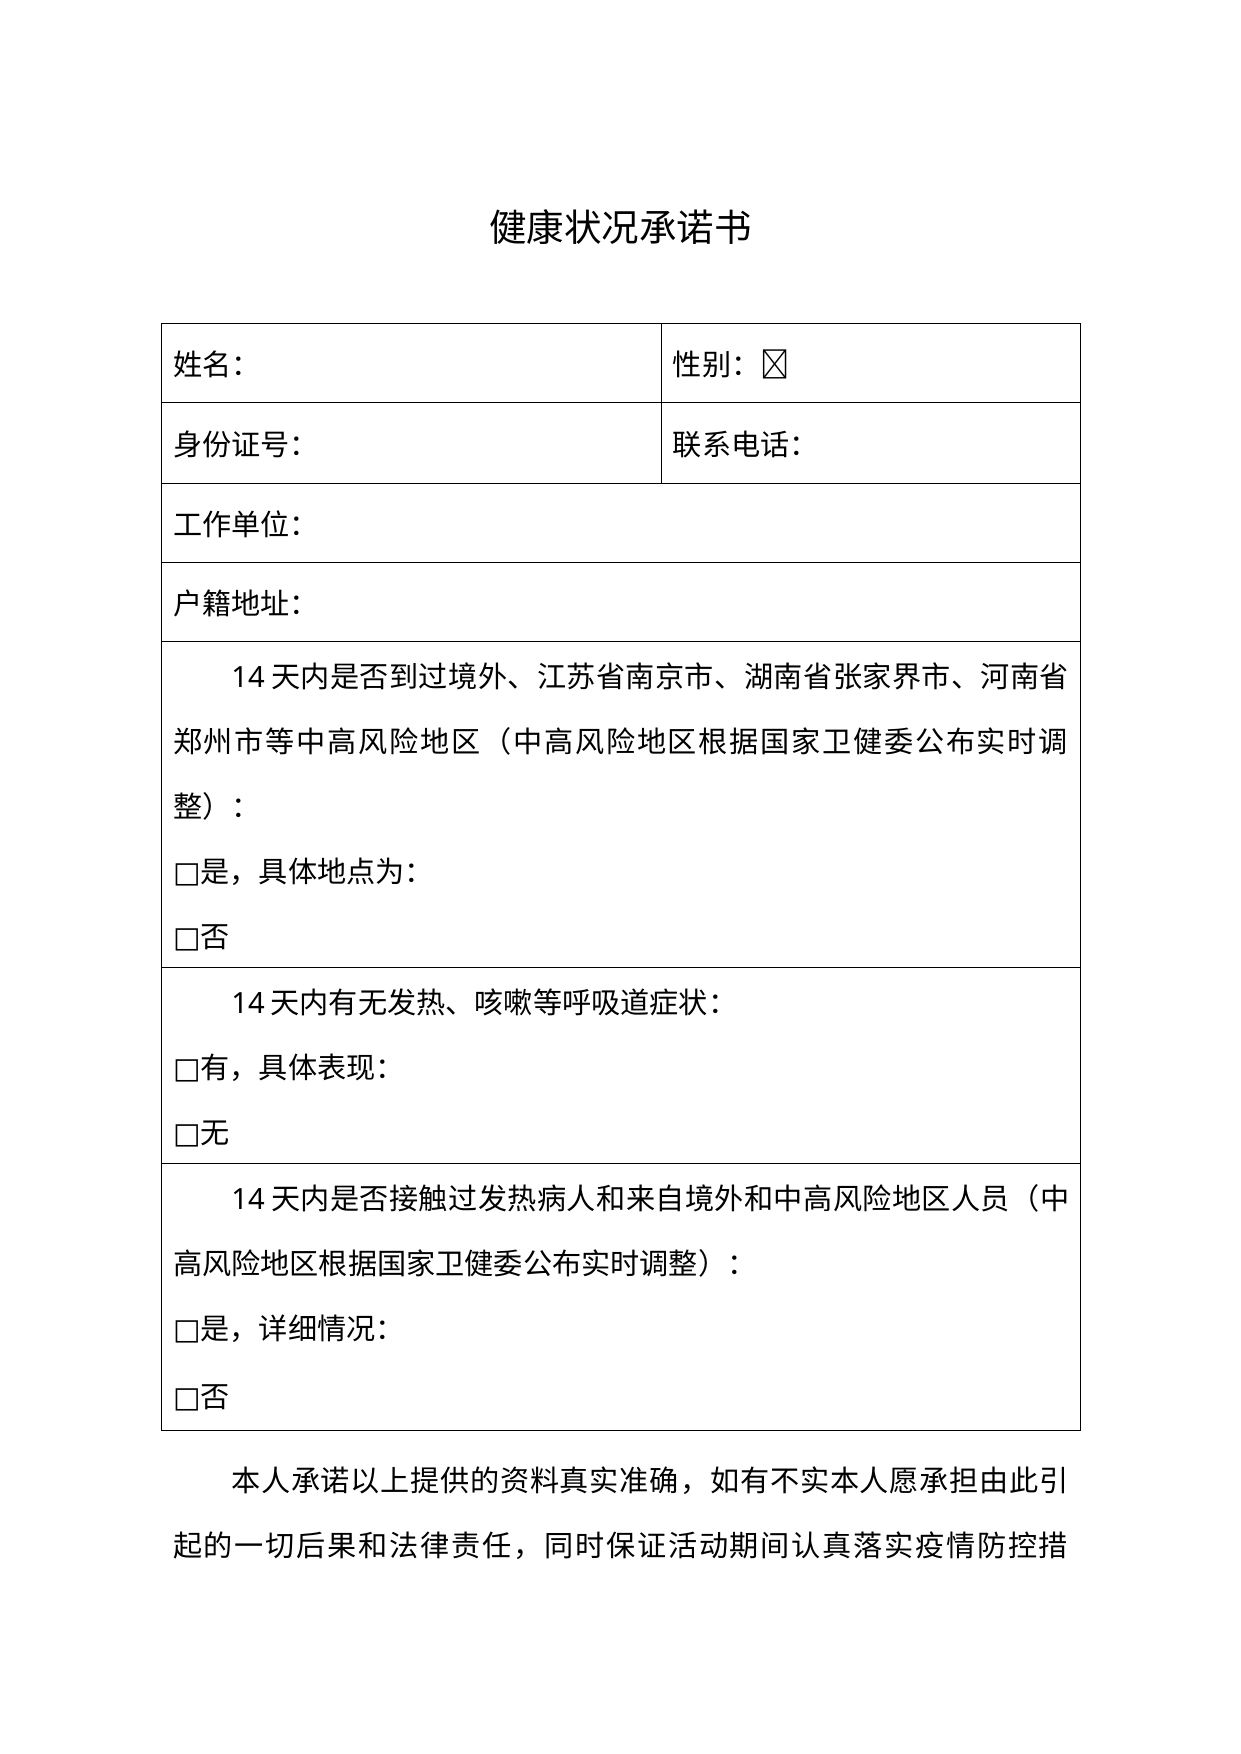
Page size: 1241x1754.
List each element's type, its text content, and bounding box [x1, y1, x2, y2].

table_cell 联系电话： [662, 403, 1080, 483]
table_cell □是，详细情况： [162, 1294, 1080, 1359]
table_header 姓名： [162, 324, 661, 402]
table_cell 户籍地址： [162, 563, 1080, 641]
table_header 性别： [662, 324, 1080, 402]
table_cell □否 [162, 1359, 1080, 1430]
table_cell 14天内有无发热、咳嗽等呼吸道症状： □有，具体表现： □无 [162, 968, 1080, 1163]
text 健康状况承诺书 [159, 193, 1081, 258]
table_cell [162, 1431, 1080, 1590]
table_cell 身份证号： [162, 403, 661, 483]
table_cell 14天内是否接触过发热病人和来自境外和中高风险地区人员（中高风险地区根据国家卫健委公布实时调整）： [162, 1164, 1080, 1294]
table_cell 工作单位： [162, 484, 1080, 562]
table_cell 14天内是否到过境外、江苏省南京市、湖南省张家界市、河南省郑州市等中高风险地区（中高风险地区根据国家卫健委公布实时调整）： □是，具体地点为： □否 [162, 642, 1080, 967]
